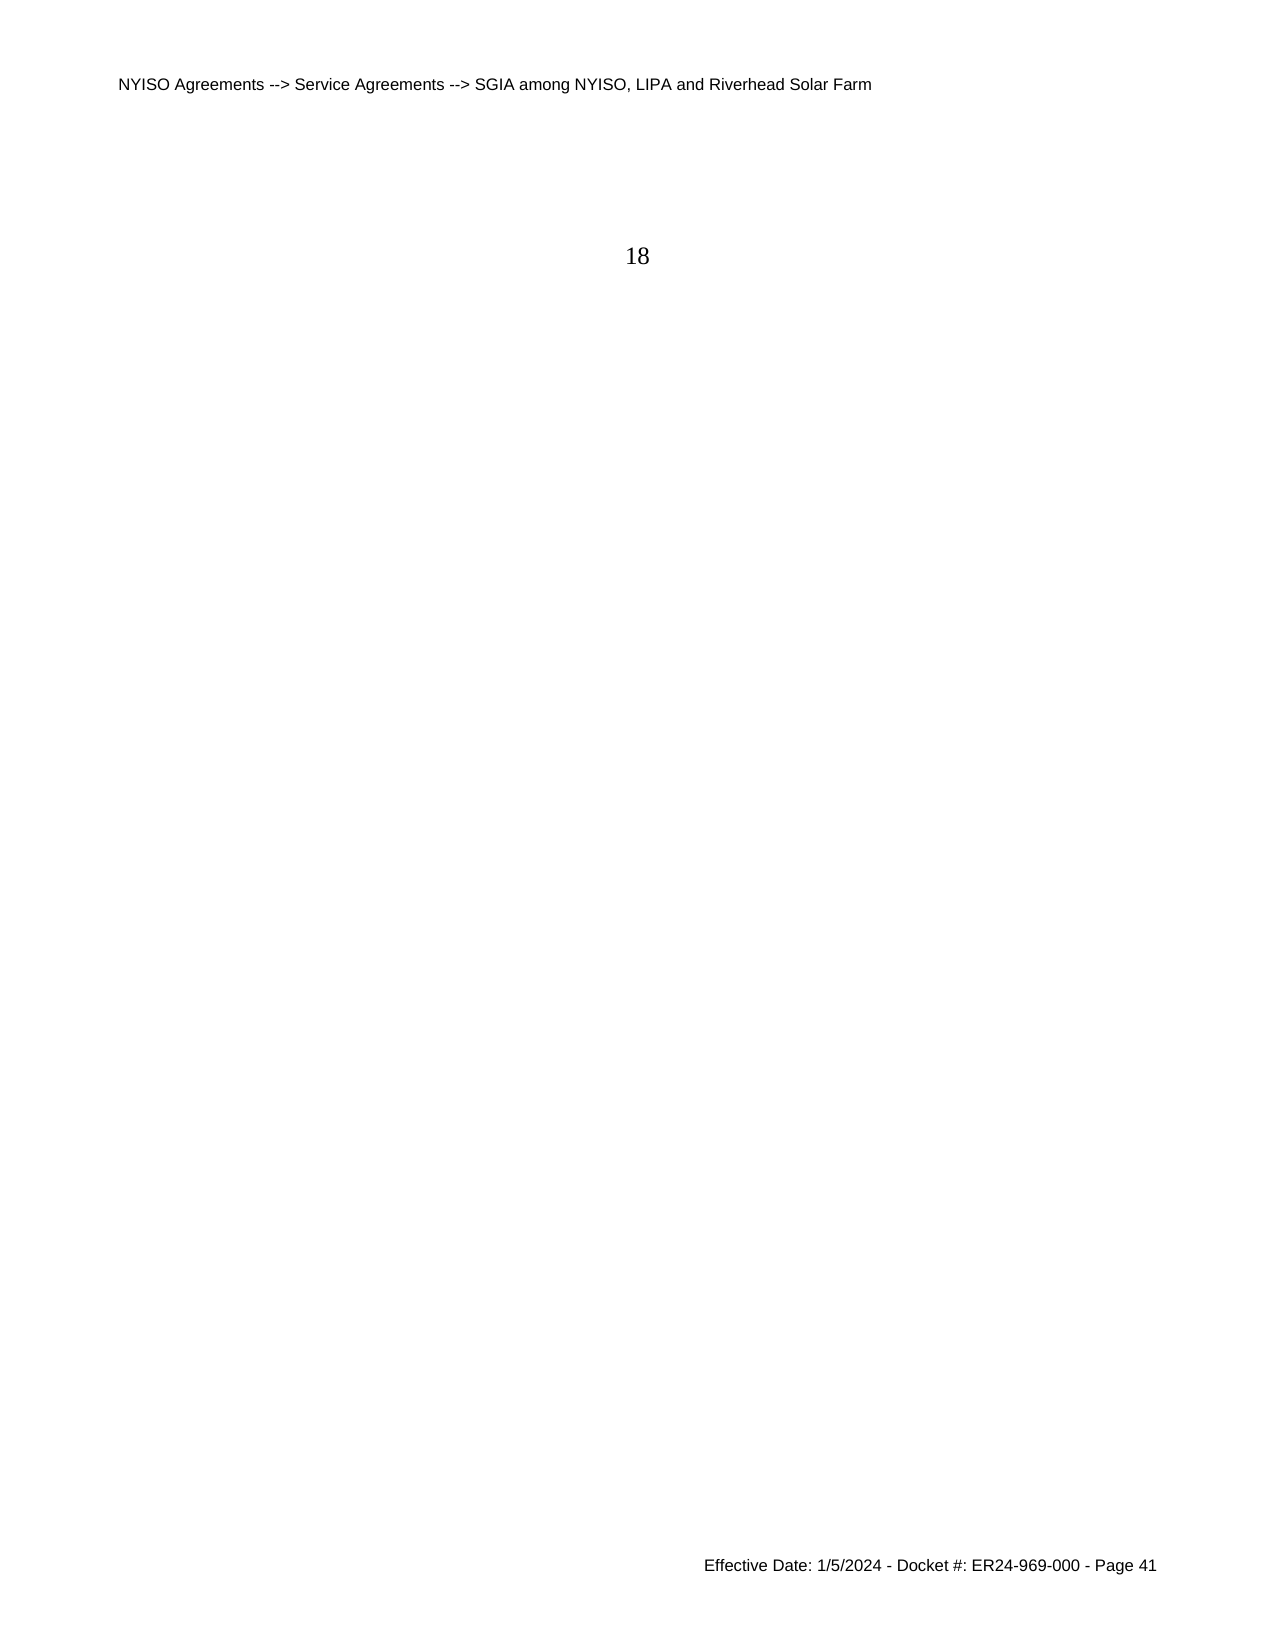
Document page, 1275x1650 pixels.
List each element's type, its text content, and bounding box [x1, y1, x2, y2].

text 18 [625, 241, 1275, 270]
